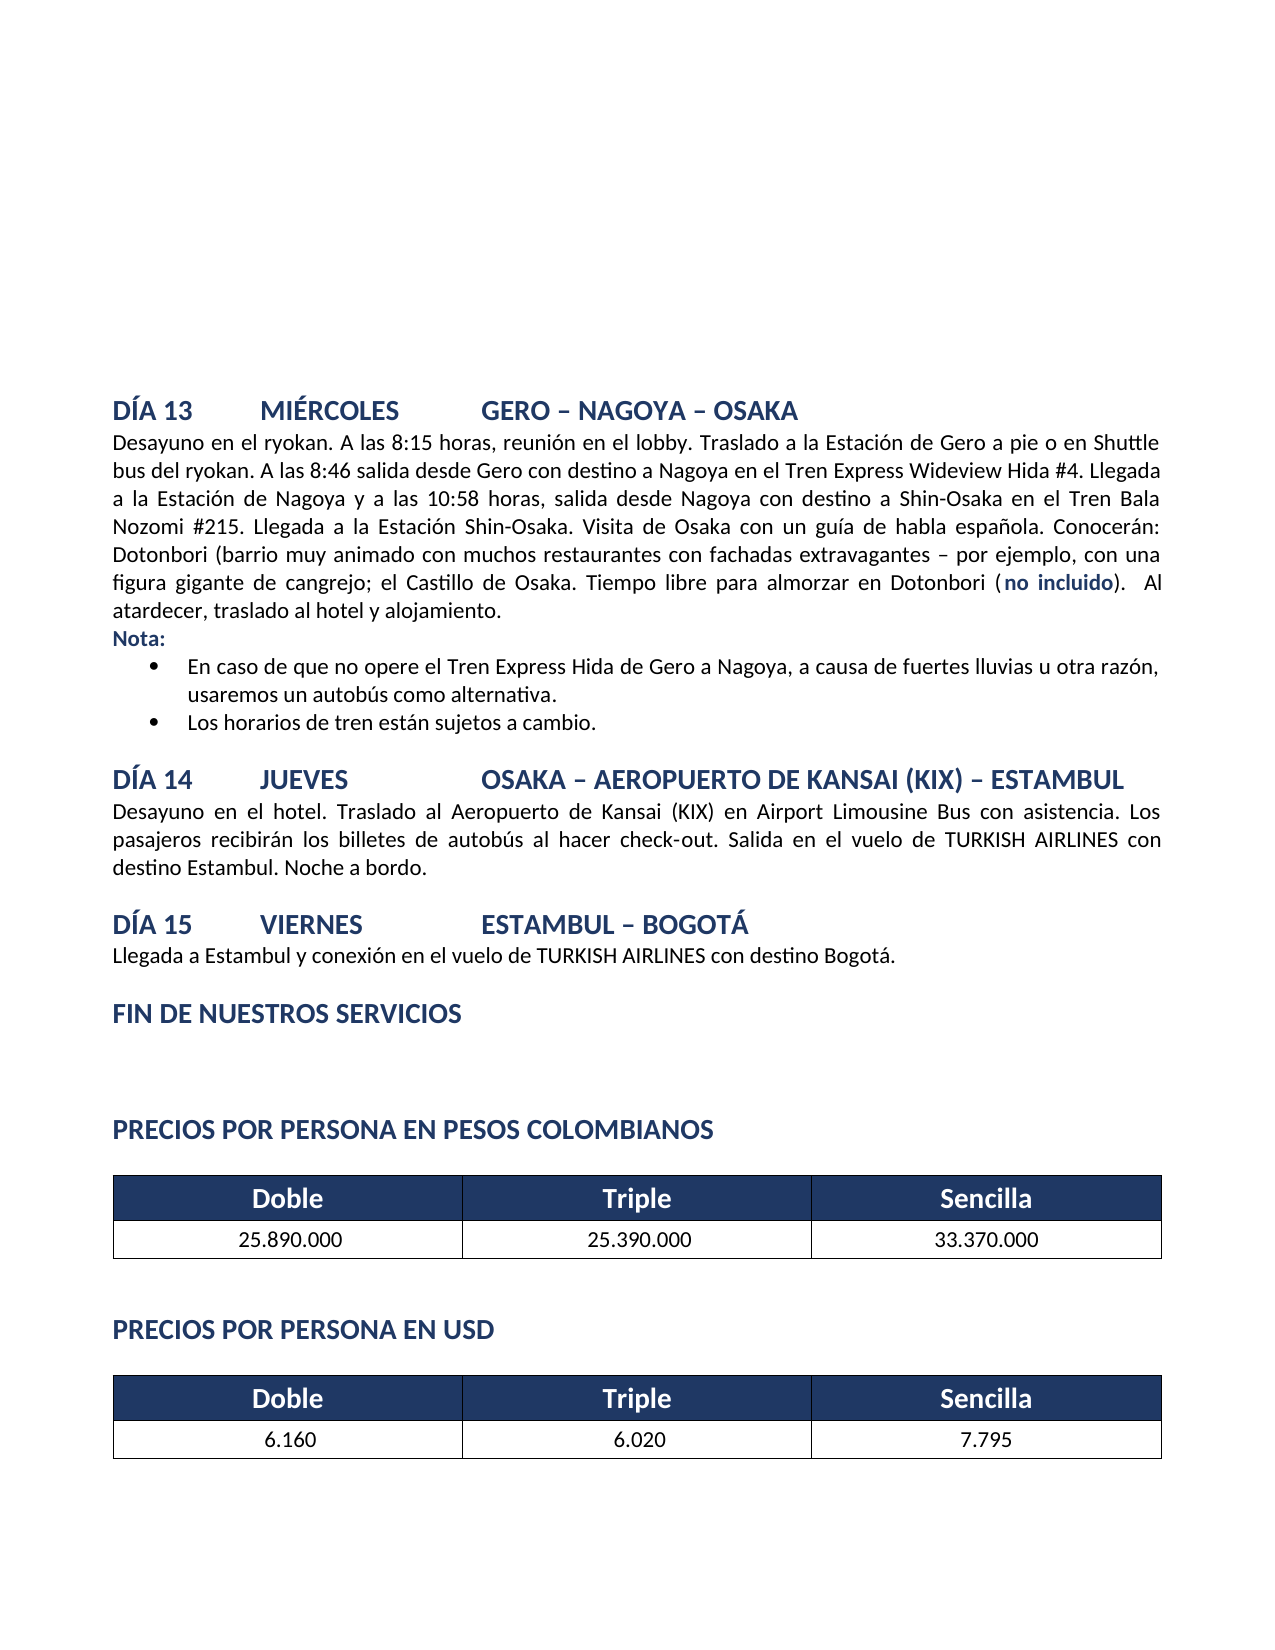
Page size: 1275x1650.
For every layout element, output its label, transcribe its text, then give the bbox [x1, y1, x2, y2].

text DÍA 14 JUEVES OSAKA – AEROPUERTO DE KANSAI (KIX) – ESTAMBUL [112, 761, 1162, 797]
table_header Sencilla [812, 1176, 1161, 1220]
table_header Doble [114, 1376, 462, 1420]
text DÍA 15 VIERNES ESTAMBUL – BOGOTÁ [112, 906, 1162, 942]
text Llegada a Estambul y conexión en el vuelo de TURKISH AIRLINES con destino Bogotá. [112, 942, 1162, 970]
text Nota: [112, 624, 1162, 652]
table_header Doble [114, 1176, 462, 1220]
table_cell 6.020 [463, 1421, 811, 1457]
table_cell 25.890.000 [114, 1221, 462, 1257]
list Los horarios de tren están sujetos a cambio. [150, 708, 1162, 736]
text Desayuno en el hotel. Traslado al Aeropuerto de Kansai (KIX) en Airport Limousine Bus con asistencia. Los pasajeros recibirán los billetes de autobús al hacer check-out. Salida en el vuelo de TURKISH AIRLINES con destino Estambul. Noche a bordo. [112, 797, 1162, 881]
text PRECIOS POR PERSONA EN USD [112, 1311, 1162, 1347]
list en caso de que no opere el Tren Express Hida de Gero a Nagoya, a causa de fuertes lluvias u otra razón, usaremos un autobús como alternativa. [150, 652, 1162, 708]
table_header Triple [463, 1376, 811, 1420]
table_cell 7.795 [812, 1421, 1161, 1457]
table_header Triple [463, 1176, 811, 1220]
table_cell 6.160 [114, 1421, 462, 1457]
table_cell 33.370.000 [812, 1221, 1161, 1257]
text DÍA 13 MIÉRCOLES GERO – NAGOYA – OSAKA [112, 392, 1162, 428]
table_header Sencilla [812, 1376, 1161, 1420]
table_cell 25.390.000 [463, 1221, 811, 1257]
text FIN DE NUESTROS SERVICIOS [112, 995, 1162, 1030]
text PRECIOS POR PERSONA EN PESOS COLOMBIANOS [112, 1111, 1162, 1147]
text Desayuno en el ryokan. A las 8:15 horas, reunión en el lobby. Traslado a la Estación de Gero a pie o en Shuttle bus del ryokan. A las 8:46 salida desde Gero con destino a Nagoya en el Tren Express Wideview Hida #4. Llegada a la Estación de Nagoya y a las 10:58 horas, salida desde Nagoya con destino a Shin-Osaka en el Tren Bala Nozomi #215. Llegada a la Estación Shin-Osaka. Visita de Osaka con un guía de habla española. Conocerán: Dotonbori (barrio muy animado con muchos restaurantes con fachadas extravagantes – por ejemplo, con una figura gigante de cangrejo; el Castillo de Osaka. Tiempo libre para almorzar en Dotonbori (no incluido). Al atardecer, traslado al hotel y alojamiento. [112, 428, 1162, 624]
